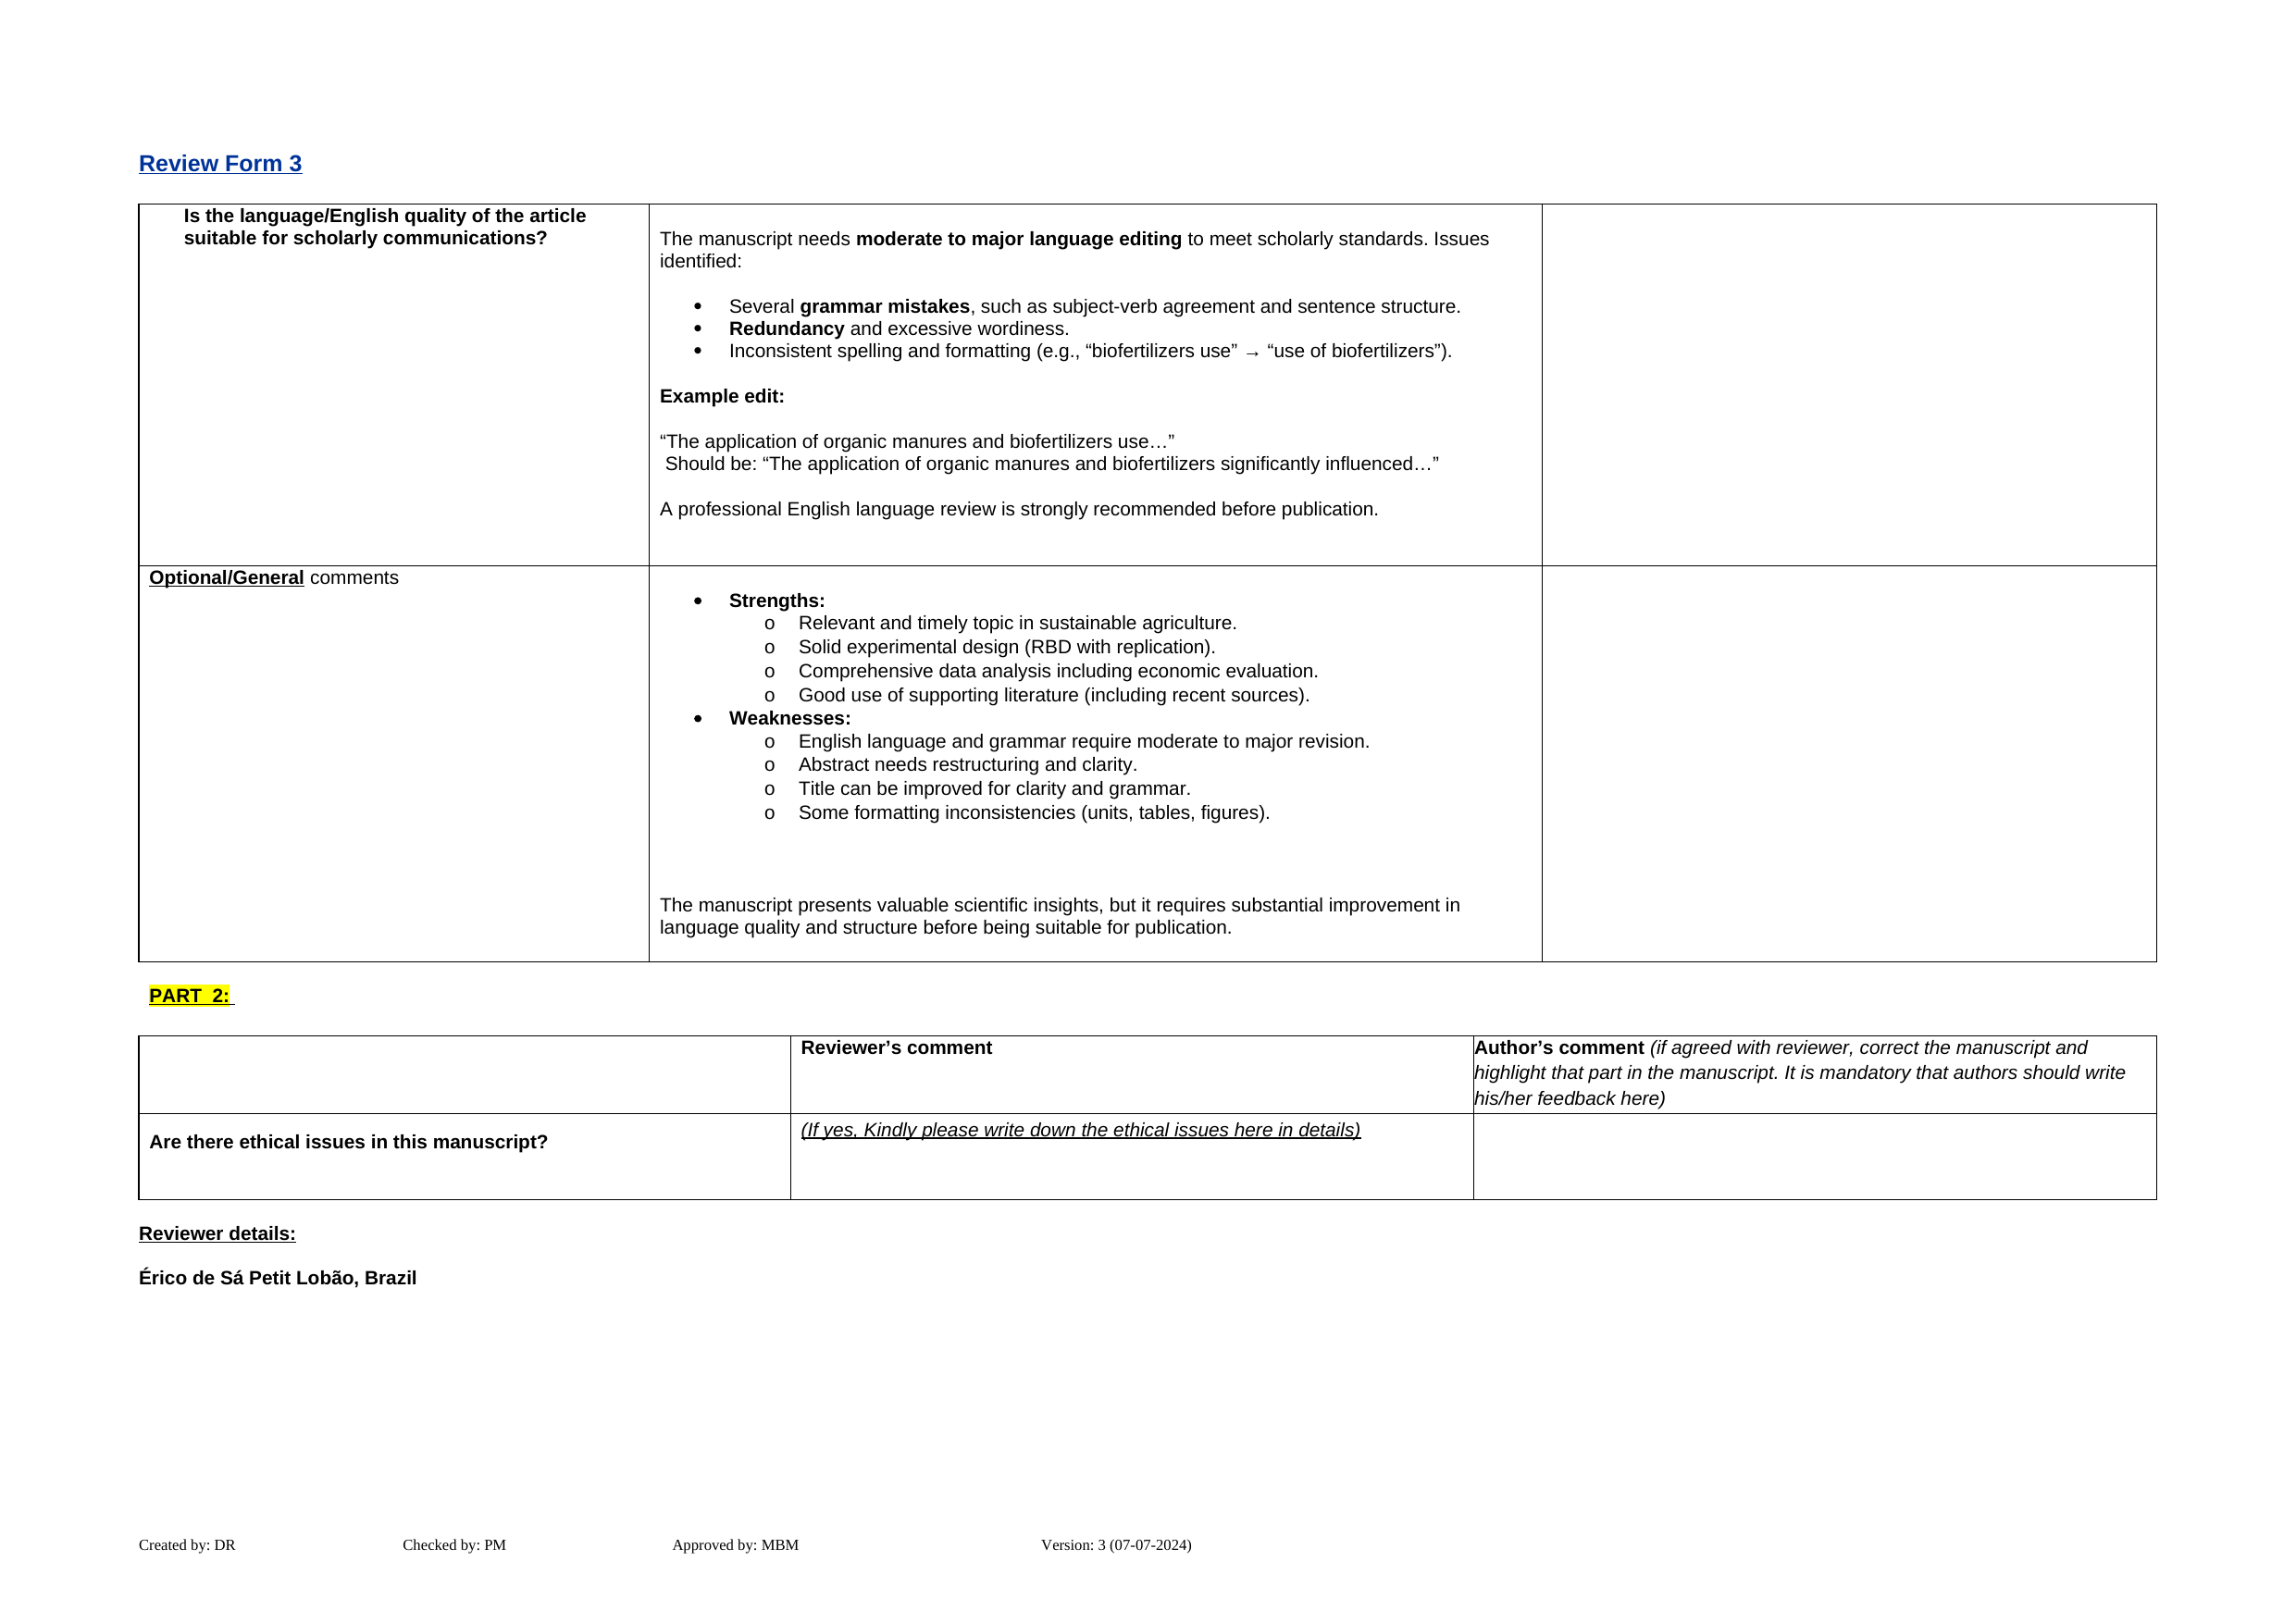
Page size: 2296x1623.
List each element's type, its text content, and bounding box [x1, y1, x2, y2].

table_cell Reviewer’s comment [791, 1036, 1473, 1113]
table_cell [1543, 204, 2156, 565]
text Érico de Sá Petit Lobão, Brazil [139, 1266, 2156, 1288]
table_cell [1543, 566, 2156, 961]
table_cell Author’s comment (if agreed with reviewer, correct the manuscript and highlight that part in the manuscript. It is mandatory that authors should write his/her feedback here) [1474, 1036, 2156, 1113]
table_cell Strengths: Relevant and timely topic in sustainable agriculture. Solid experimental design (RBD with replication). Comprehensive data analysis including economic evaluation. Good use of supporting literature (including recent sources). Weaknesses: English language and grammar require moderate to major revision. Abstract needs restructuring and clarity. Title can be improved for clarity and grammar. Some formatting inconsistencies (units, tables, figures). The manuscript presents valuable scientific insights, but it requires substantial improvement in language quality and structure before being suitable for publication. [650, 566, 1542, 961]
table_header PART 2: [139, 985, 2156, 1035]
table_cell Are there ethical issues in this manuscript? [140, 1114, 790, 1199]
table_cell (If yes, Kindly please write down the ethical issues here in details) [791, 1114, 1473, 1199]
table_cell Is the language/English quality of the article suitable for scholarly communications? [140, 204, 649, 565]
table_cell [1474, 1114, 2156, 1199]
table_cell Optional/General comments [140, 566, 649, 961]
table_cell [140, 1036, 790, 1113]
table_cell The manuscript needs moderate to major language editing to meet scholarly standards. Issues identified: Several grammar mistakes, such as subject-verb agreement and sentence structure. Redundancy and excessive wordiness. Inconsistent spelling and formatting (e.g., “biofertilizers use” → “use of biofertilizers”). Example edit: “The application of organic manures and biofertilizers use…” Should be: “The application of organic manures and biofertilizers significantly influenced…” A professional English language review is strongly recommended before publication. [650, 204, 1542, 565]
text Reviewer details: [139, 1222, 2156, 1244]
